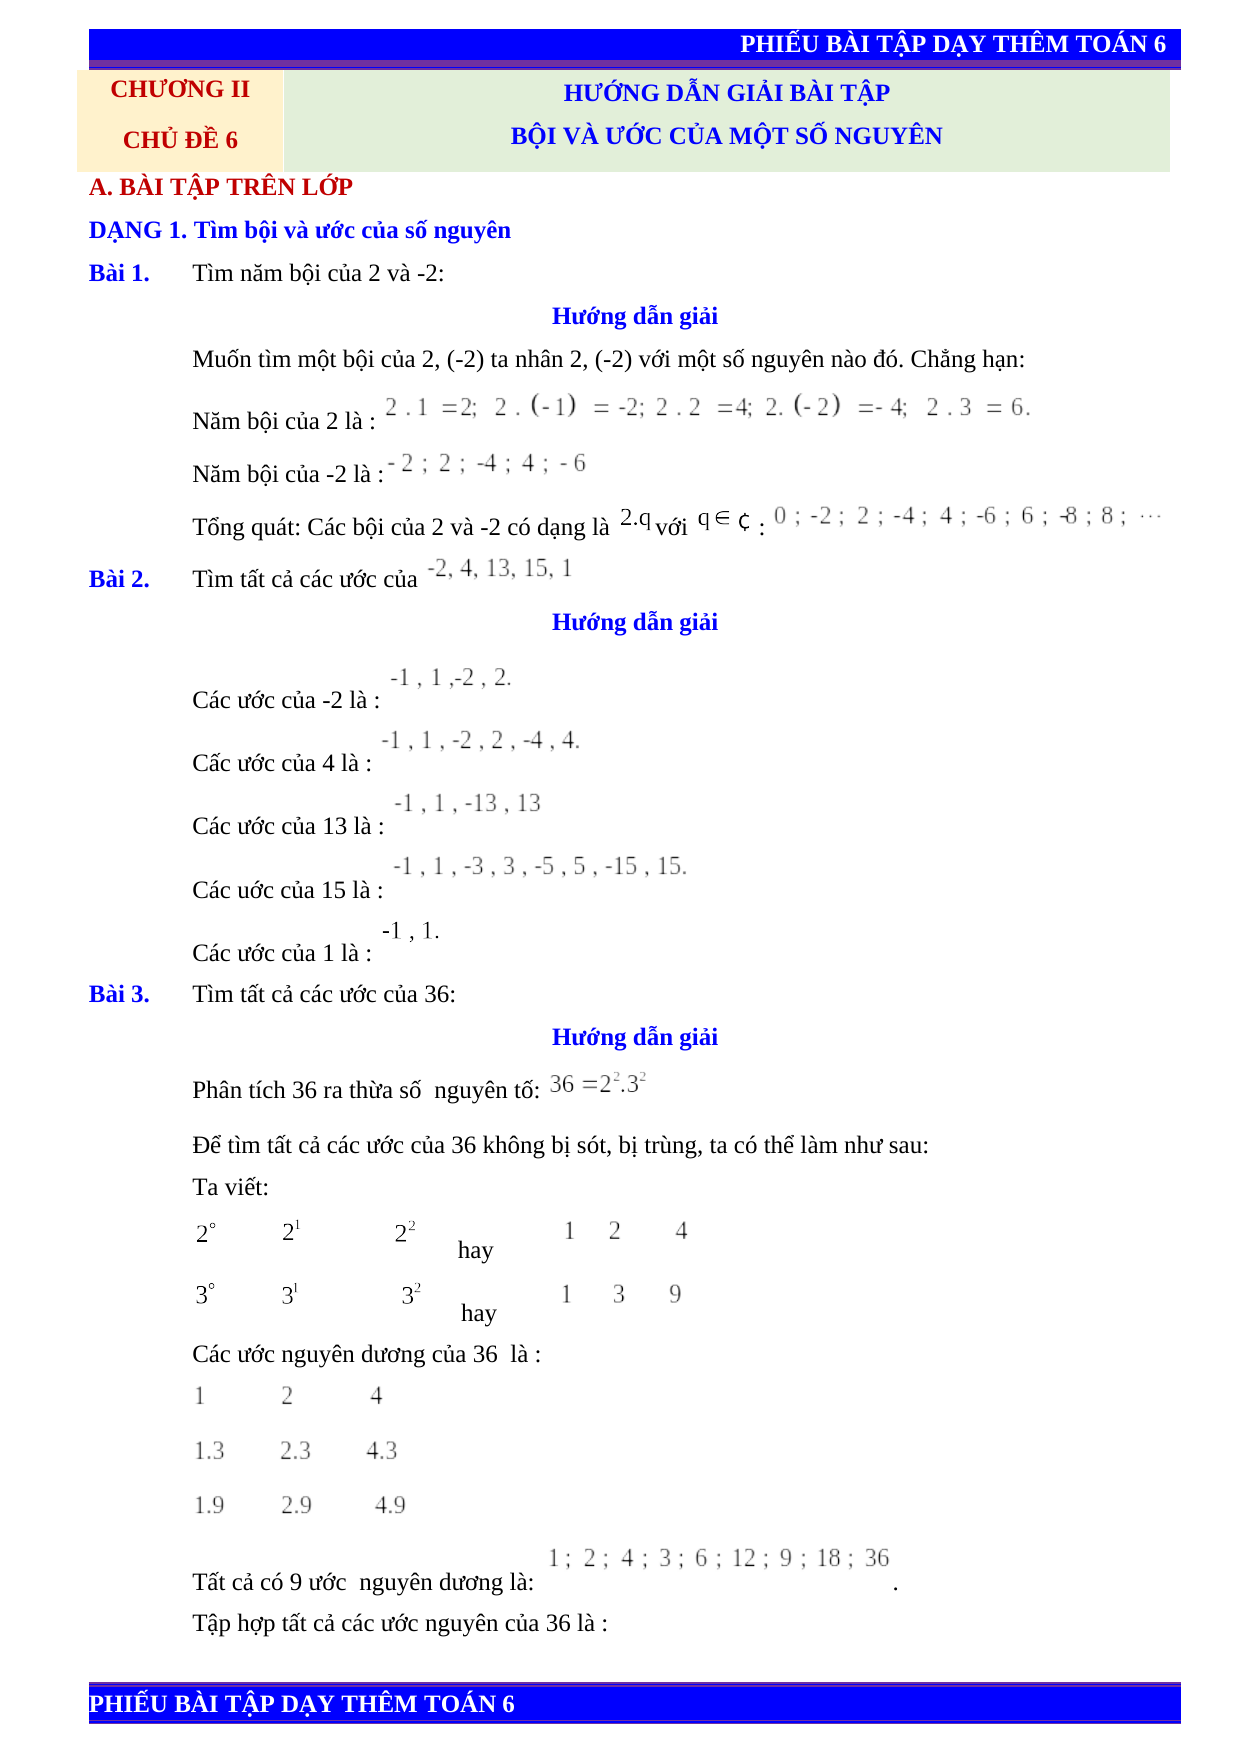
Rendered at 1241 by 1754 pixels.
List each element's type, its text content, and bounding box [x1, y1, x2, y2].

text Cấc ước của 4 là : [192, 726, 1181, 777]
text Các ước nguyên dương của 36 là : [192, 1339, 1181, 1368]
list Tìm tất cả các ước của [89, 555, 1181, 593]
table_header CHƯƠNG II [77, 70, 283, 121]
table_cell CHỦ ĐỀ 6 [77, 121, 283, 172]
text Ta viết: [192, 1172, 1181, 1201]
text Tập hợp tất cả các ước nguyên của 36 là : [192, 1608, 1181, 1637]
text Để tìm tất cả các ước của 36 không bị sót, bị trùng, ta có thể làm như sau: [192, 1131, 1181, 1159]
list Năm bội của 2 là : [192, 388, 1181, 435]
text Các ước của -2 là : [192, 663, 1181, 714]
text Các uớc của 15 là : [192, 853, 1181, 903]
list Năm bội của -2 là : [192, 449, 1181, 488]
text Các ước của 13 là : [192, 789, 1181, 840]
list Muốn tìm một bội của 2, (-2) ta nhân 2, (-2) với một số nguyên nào đó. Chẳng hạn: [192, 344, 1181, 373]
text Các ước của 1 là : [192, 916, 1181, 967]
text DẠNG 1. Tìm bội và ước của số nguyên [89, 215, 1181, 244]
text Phân tích 36 ra thừa số nguyên tố: [192, 1065, 1181, 1104]
list Tìm năm bội của 2 và -2: [89, 258, 1181, 287]
text Tất cả có 9 ước nguyên dương là: . [192, 1545, 1181, 1596]
text Hướng dẫn giải [89, 1022, 1181, 1051]
text Hướng dẫn giải [89, 301, 1181, 330]
text hay [192, 1276, 1181, 1327]
list Tìm tất cả các ước của 36: [89, 979, 1181, 1008]
table_header HƯỚNG DẪN GIẢI BÀI TẬP BỘI VÀ ƯỚC CỦA MỘT SỐ NGUYÊN [284, 70, 1170, 172]
text hay [192, 1213, 1181, 1264]
list Tổng quát: Các bội của 2 và -2 có dạng là với : [192, 502, 1181, 540]
text Hướng dẫn giải [89, 607, 1181, 636]
text A. BÀI TẬP TRÊN LỚP [89, 172, 1181, 201]
